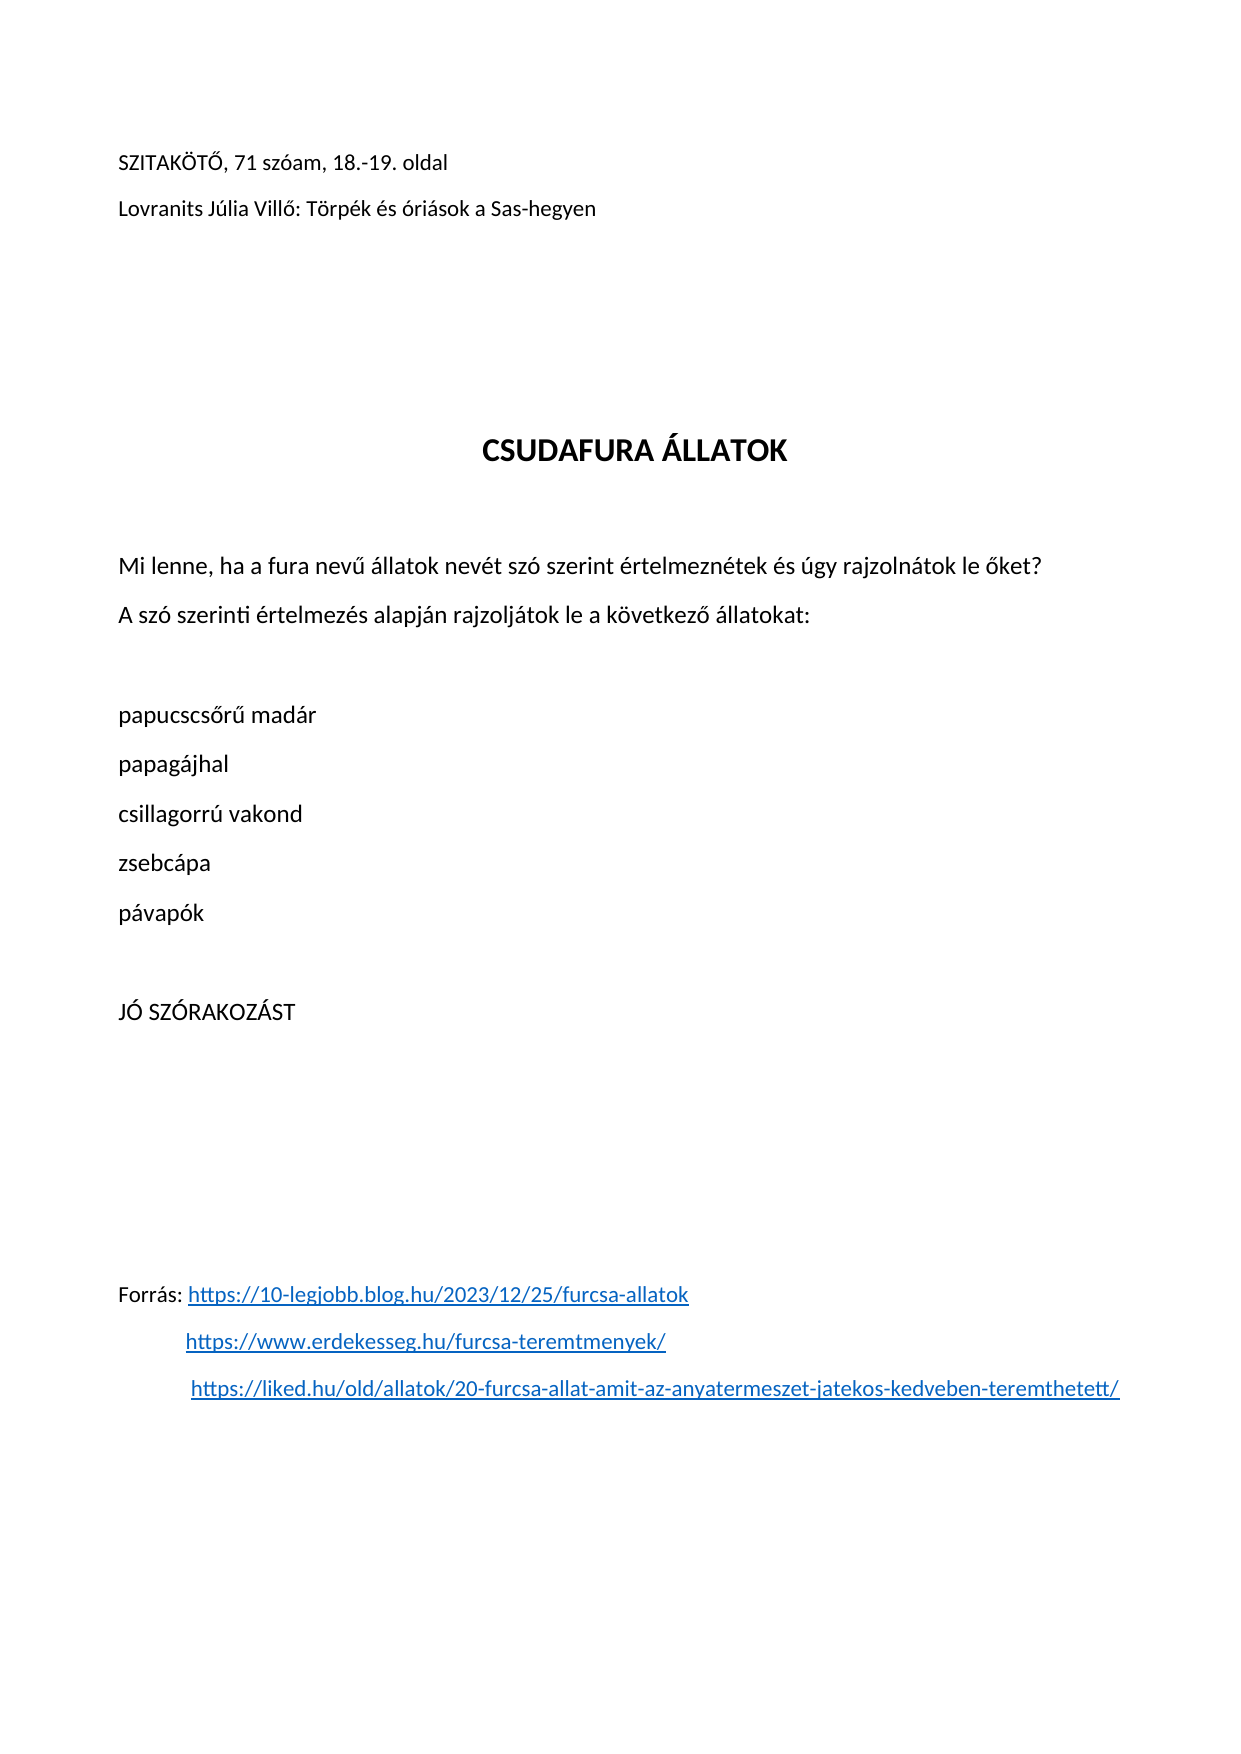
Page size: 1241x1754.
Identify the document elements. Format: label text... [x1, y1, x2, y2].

text Mi lenne, ha a fura nevű állatok nevét szó szerint értelmeznétek és úgy rajzolnátok le őket? [118, 550, 1152, 581]
text Lovranits Júlia Villő: Törpék és óriások a Sas-hegyen [118, 194, 1152, 222]
text A szó szerinti értelmezés alapján rajzoljátok le a következő állatokat: [118, 600, 1152, 630]
text zsebcápa [118, 848, 1152, 878]
text https://liked.hu/old/allatok/20-furcsa-allat-amit-az-anyatermeszet-jatekos-kedveben-teremthetett/ [118, 1374, 1152, 1402]
text papucscsőrű madár [118, 699, 1152, 729]
text pávapók [118, 897, 1152, 928]
text Forrás: https://10-legjobb.blog.hu/2023/12/25/furcsa-allatok [118, 1280, 1152, 1308]
text csillagorrú vakond [118, 798, 1152, 828]
text CSUDAFURA ÁLLATOK [118, 429, 1152, 469]
text papagájhal [118, 748, 1152, 779]
text SZITAKÖTŐ, 71 szóam, 18.-19. oldal [118, 148, 1152, 176]
text https://www.erdekesseg.hu/furcsa-teremtmenyek/ [118, 1327, 1152, 1355]
text JÓ SZÓRAKOZÁST [118, 996, 1152, 1027]
